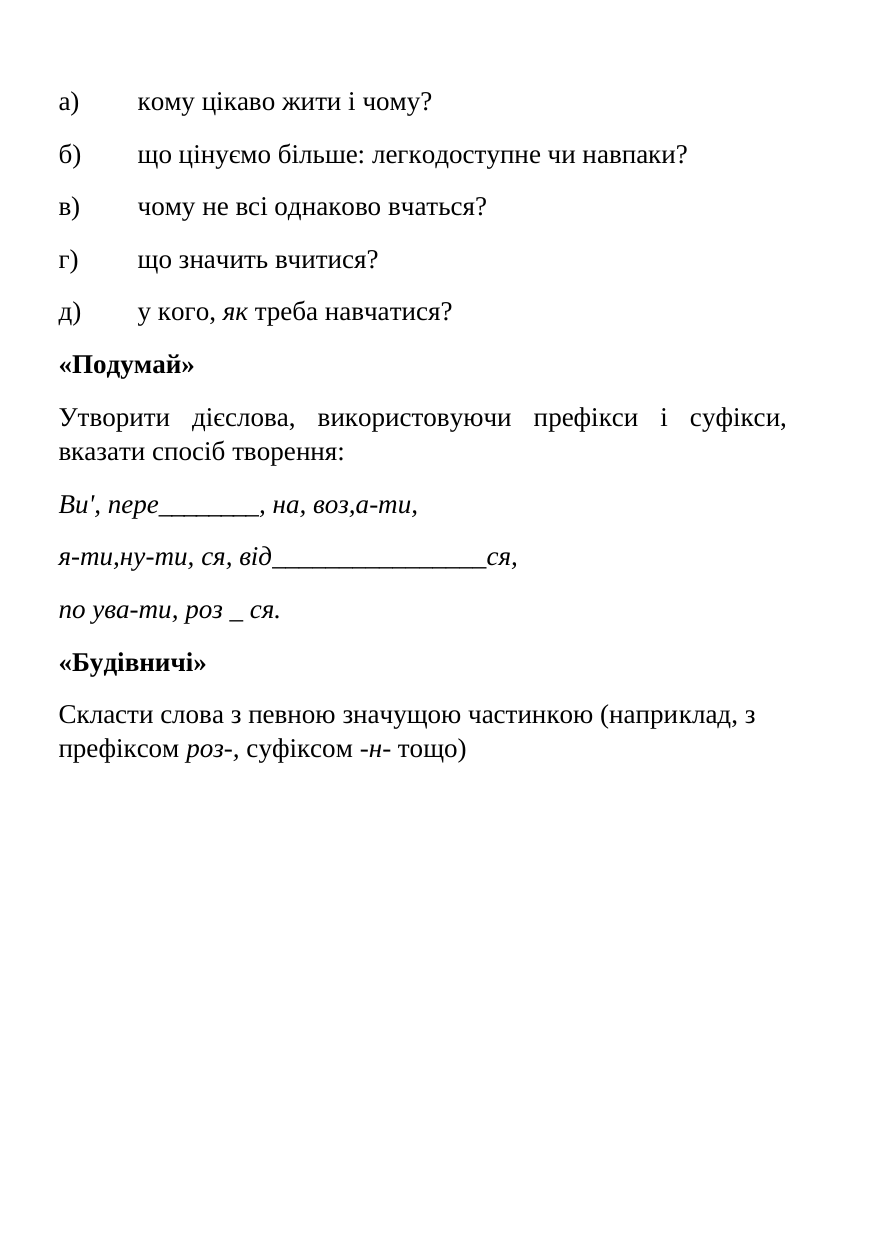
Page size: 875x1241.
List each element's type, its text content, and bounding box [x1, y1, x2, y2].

text «Подумай» [58, 348, 787, 379]
list у кого, як треба навчатися? [58, 296, 787, 327]
text по ува-ти, роз _ ся. [58, 593, 787, 624]
list чому не всі однаково вчаться? [58, 190, 787, 221]
text Скласти слова з певною значущою частинкою (наприклад, з префіксом роз-, суфіксом -н- тощо) [58, 698, 787, 763]
text я-ти,ну-mu, ся, від ся, [58, 540, 787, 572]
list кому цікаво жити і чому? [58, 85, 787, 116]
text Ви', пере , на, воз,а-ти, [58, 488, 787, 519]
list що значить вчитися? [58, 243, 787, 274]
text Утворити дієслова, використовуючи префікси і суфікси, вказати спосіб творення: [58, 401, 787, 466]
text «Будівничі» [58, 646, 787, 677]
list що цінуємо більше: легкодоступне чи навпаки? [58, 138, 787, 169]
